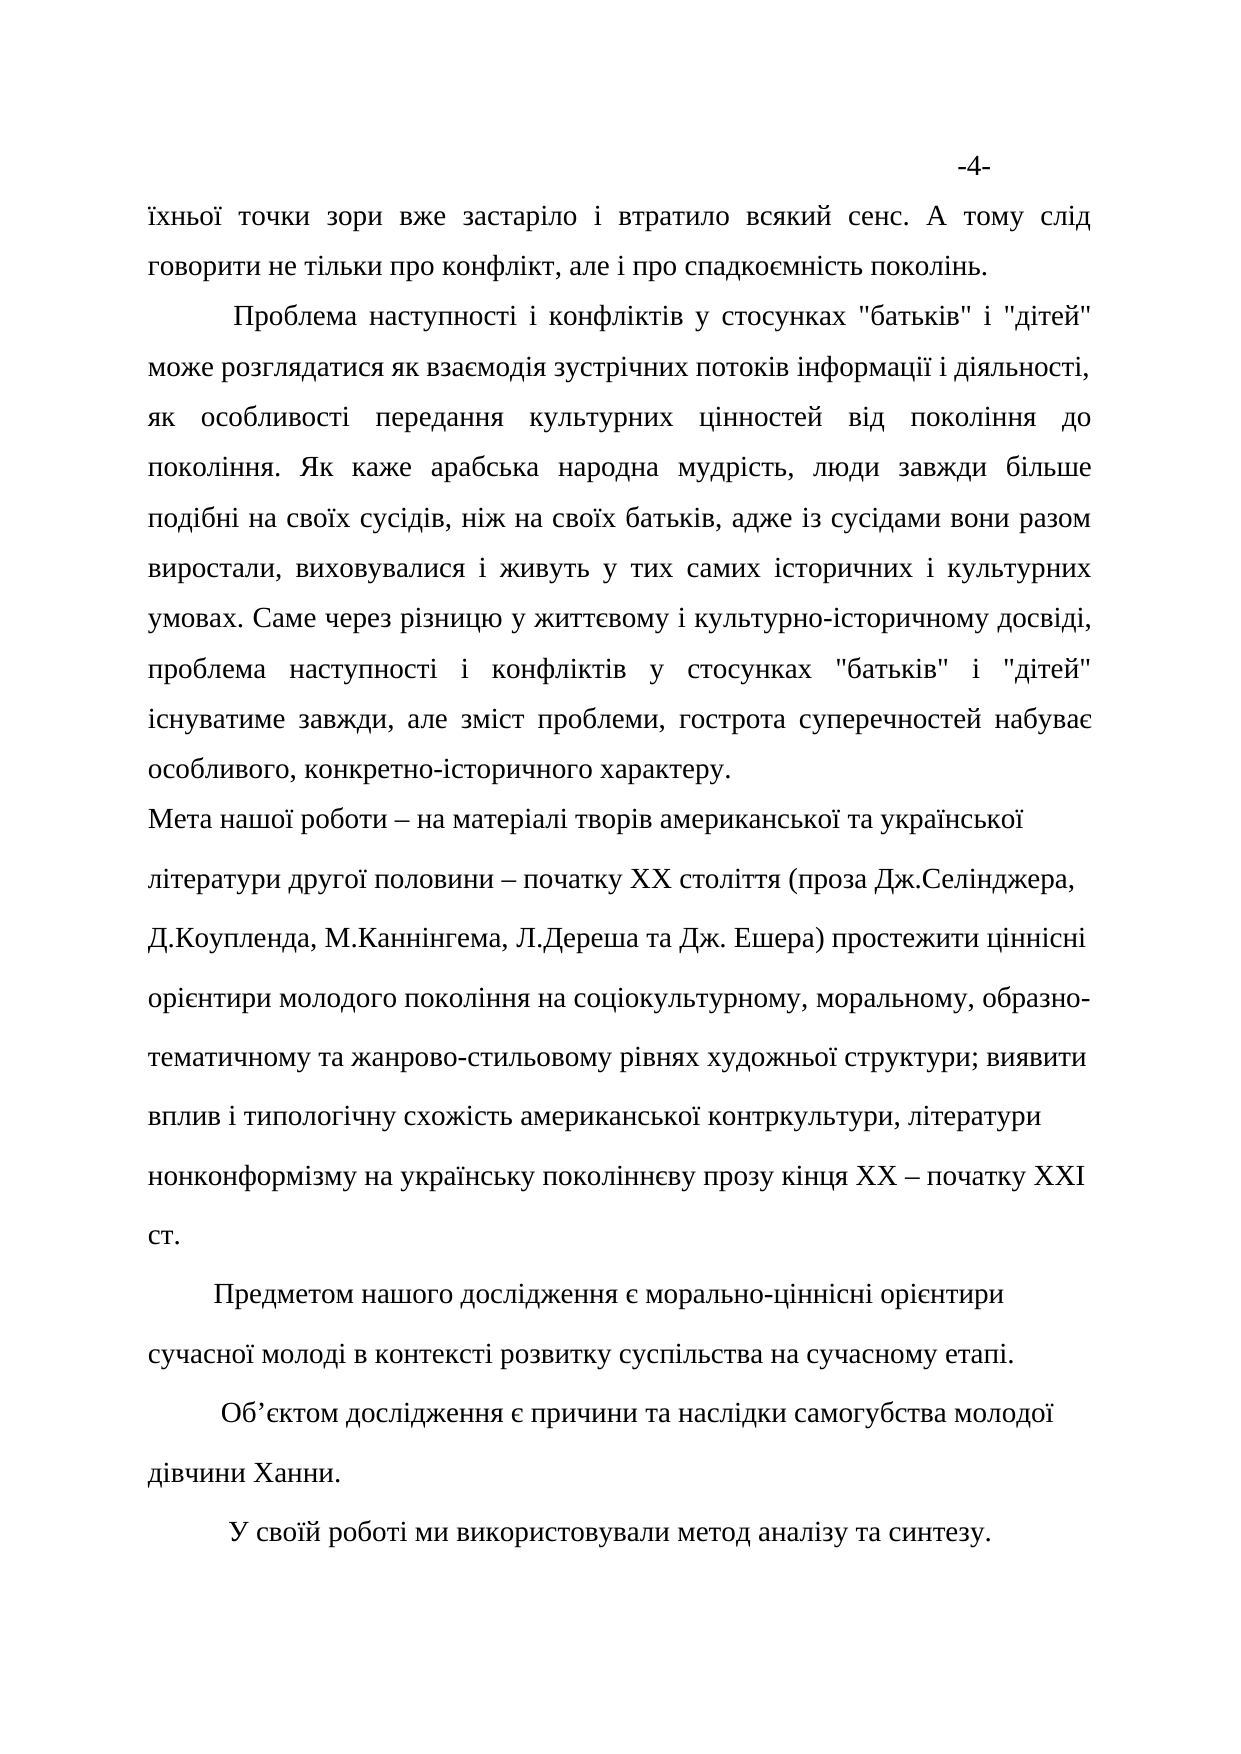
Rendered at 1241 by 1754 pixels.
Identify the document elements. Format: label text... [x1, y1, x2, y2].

text -4- [148, 148, 1093, 181]
text орієнтири молодого покоління на соціокультурному, моральному, образно- [148, 980, 1093, 1013]
text Об’єктом дослідження є причини та наслідки самогубства молодої [148, 1395, 1093, 1429]
text ст. [148, 1217, 1093, 1251]
text їхньої точки зори вже застаріло і втратило всякий сенс. А тому слід говорити не тільки про конфлікт, але і про спадкоємність поколінь. [148, 198, 1093, 282]
text як особливості передання культурних цінностей від покоління до покоління. Як каже арабська народна мудрість, люди завжди більше подібні на своїх сусідів, ніж на своїх батьків, адже із сусідами вони разом виростали, виховувалися і живуть у тих самих історичних і культурних умовах. Саме через різницю у життєвому і культурно-історичному досвіді, проблема наступності і конфліктів у стосунках "батьків" і "дітей" існуватиме завжди, але зміст проблеми, гострота суперечностей набуває особливого, конкретно-історичного характеру. [148, 399, 1093, 785]
text літератури другої половини – початку ХХ століття (проза Дж.Селінджера, [148, 861, 1093, 894]
text нонконформізму на українську поколіннєву прозу кінця ХХ – початку ХХІ [148, 1158, 1093, 1191]
text сучасної молоді в контексті розвитку суспільства на сучасному етапі. [148, 1336, 1093, 1369]
text Мета нашої роботи – на матеріалі творів американської та української [148, 802, 1093, 835]
text дівчини Ханни. [148, 1455, 1093, 1488]
text вплив і типологічну схожість американської контркультури, літератури [148, 1098, 1093, 1132]
text Д.Коупленда, М.Каннінгема, Л.Дереша та Дж. Ешера) простежити ціннісні [148, 920, 1093, 954]
text Проблема наступності і конфліктів у стосунках "батьків" і "дітей" може розглядатися як взаємодія зустрічних потоків інформації і діяльності, [148, 298, 1093, 382]
text У своїй роботі ми використовували метод аналізу та синтезу. [148, 1514, 1093, 1548]
text Предметом нашого дослідження є морально-ціннісні орієнтири [148, 1277, 1093, 1310]
text тематичному та жанрово-стильовому рівнях художньої структури; виявити [148, 1039, 1093, 1073]
